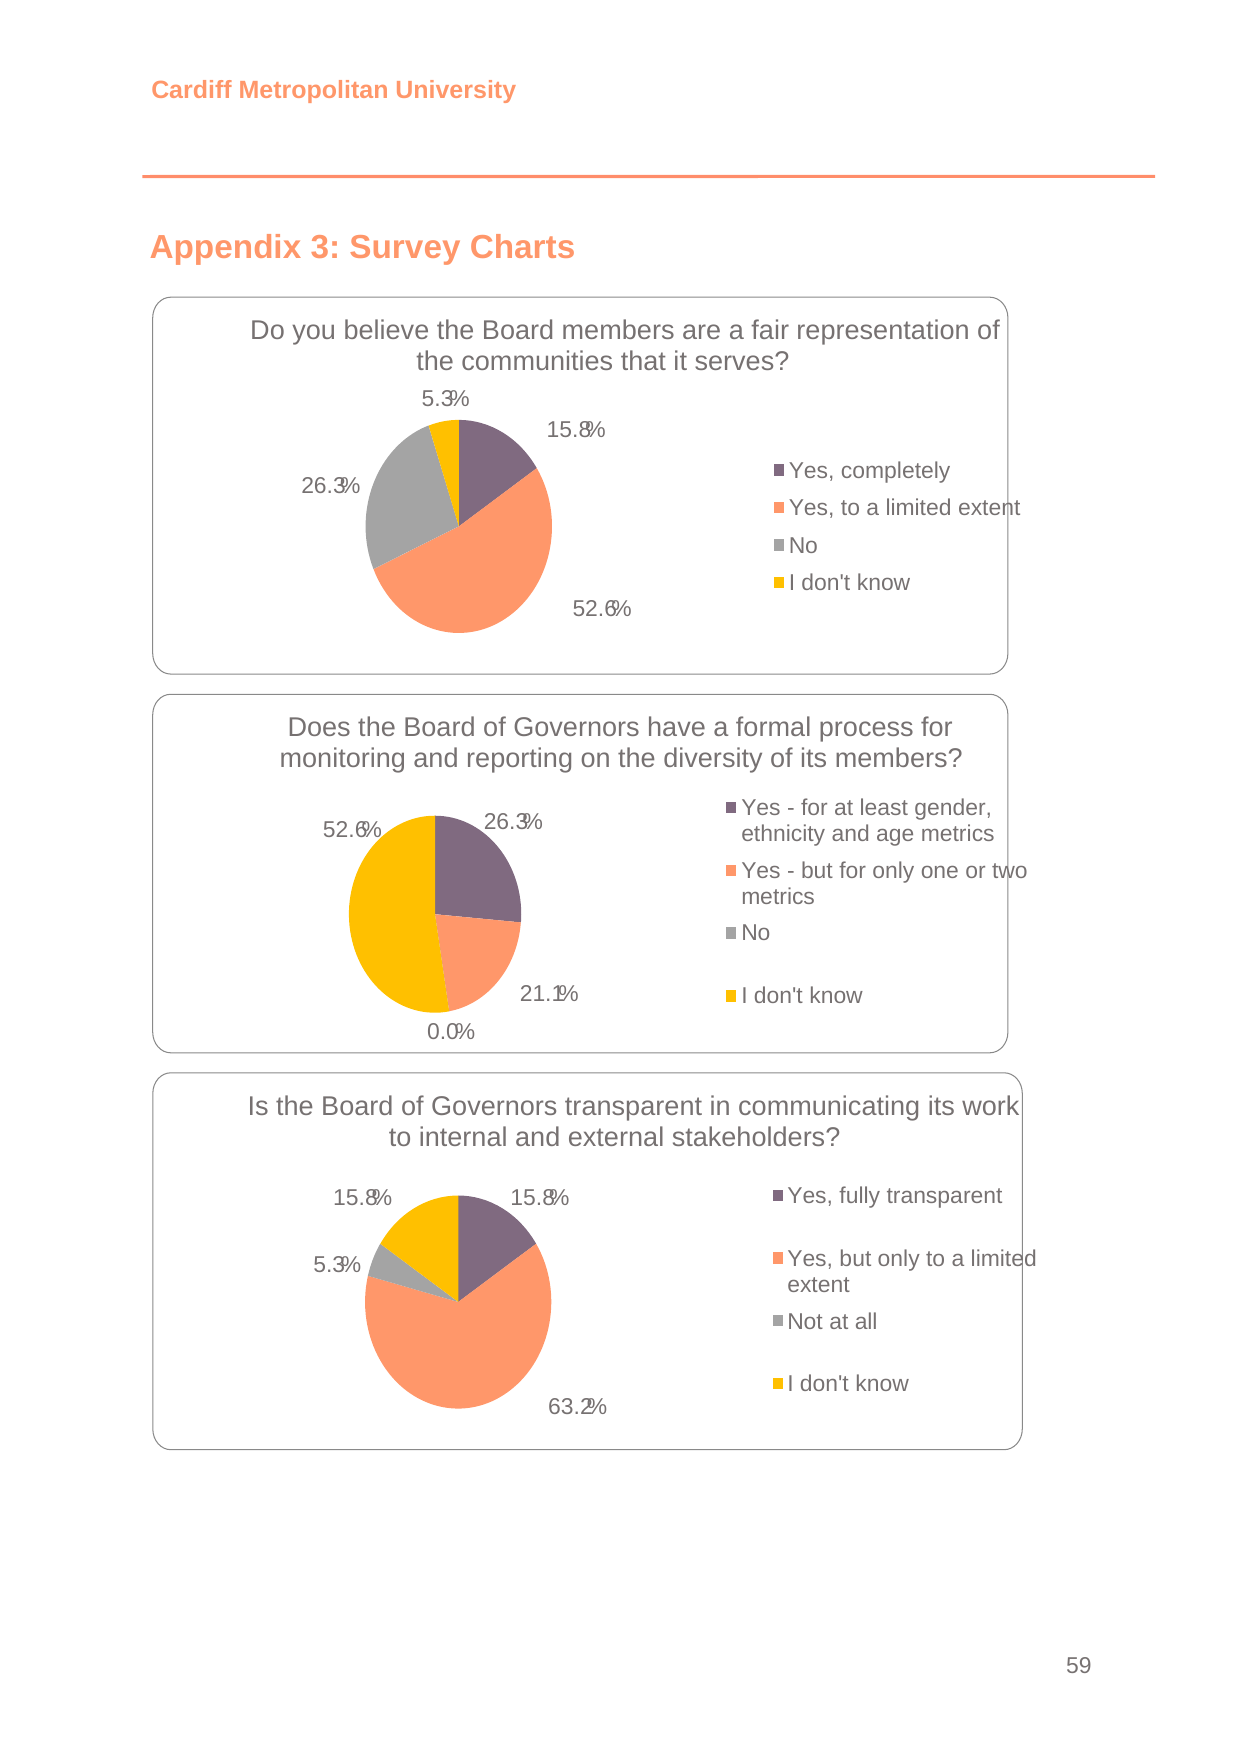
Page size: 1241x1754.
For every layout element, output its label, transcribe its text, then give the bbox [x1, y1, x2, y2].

subtitle Appendix 3: Survey Charts [149, 227, 1090, 266]
